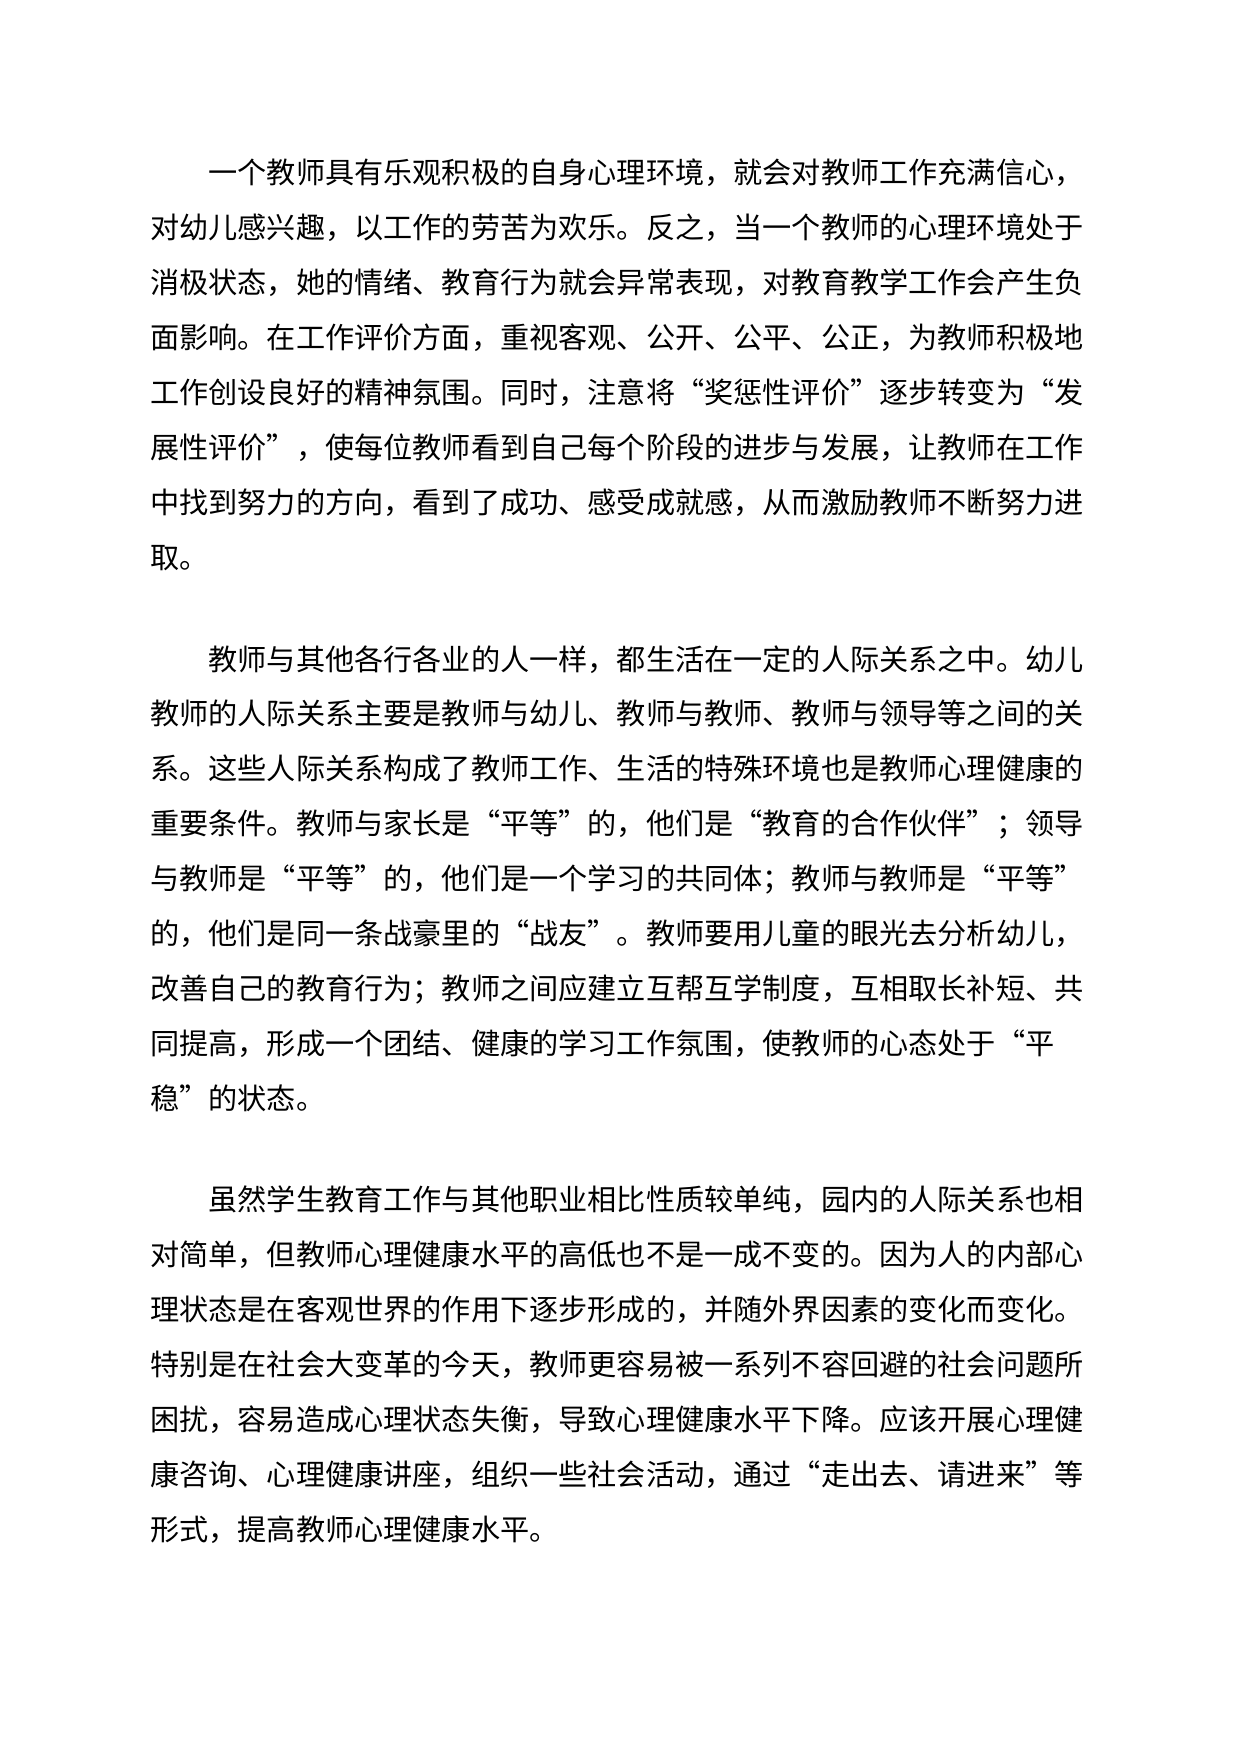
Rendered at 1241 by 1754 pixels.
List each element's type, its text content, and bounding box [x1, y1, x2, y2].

text 虽然学生教育工作与其他职业相比性质较单纯，园内的人际关系也相对简单，但教师心理健康水平的高低也不是一成不变的。因为人的内部心理状态是在客观世界的作用下逐步形成的，并随外界因素的变化而变化。特别是在社会大变革的今天，教师更容易被一系列不容回避的社会问题所困扰，容易造成心理状态失衡，导致心理健康水平下降。应该开展心理健康咨询、心理健康讲座，组织一些社会活动，通过“走出去、请进来”等形式，提高教师心理健康水平。 [150, 1177, 1090, 1549]
text 一个教师具有乐观积极的自身心理环境，就会对教师工作充满信心，对幼儿感兴趣，以工作的劳苦为欢乐。反之，当一个教师的心理环境处于消极状态，她的情绪、教育行为就会异常表现，对教育教学工作会产生负面影响。在工作评价方面，重视客观、公开、公平、公正，为教师积极地工作创设良好的精神氛围。同时，注意将“奖惩性评价”逐步转变为“发展性评价”，使每位教师看到自己每个阶段的进步与发展，让教师在工作中找到努力的方向，看到了成功、感受成就感，从而激励教师不断努力进取。 [150, 150, 1090, 577]
text 教师与其他各行各业的人一样，都生活在一定的人际关系之中。幼儿教师的人际关系主要是教师与幼儿、教师与教师、教师与领导等之间的关系。这些人际关系构成了教师工作、生活的特殊环境也是教师心理健康的重要条件。教师与家长是“平等”的，他们是“教育的合作伙伴”；领导与教师是“平等”的，他们是一个学习的共同体；教师与教师是“平等”的，他们是同一条战豪里的“战友”。教师要用儿童的眼光去分析幼儿，改善自己的教育行为；教师之间应建立互帮互学制度，互相取长补短、共同提高，形成一个团结、健康的学习工作氛围，使教师的心态处于“平稳”的状态。 [150, 636, 1090, 1117]
